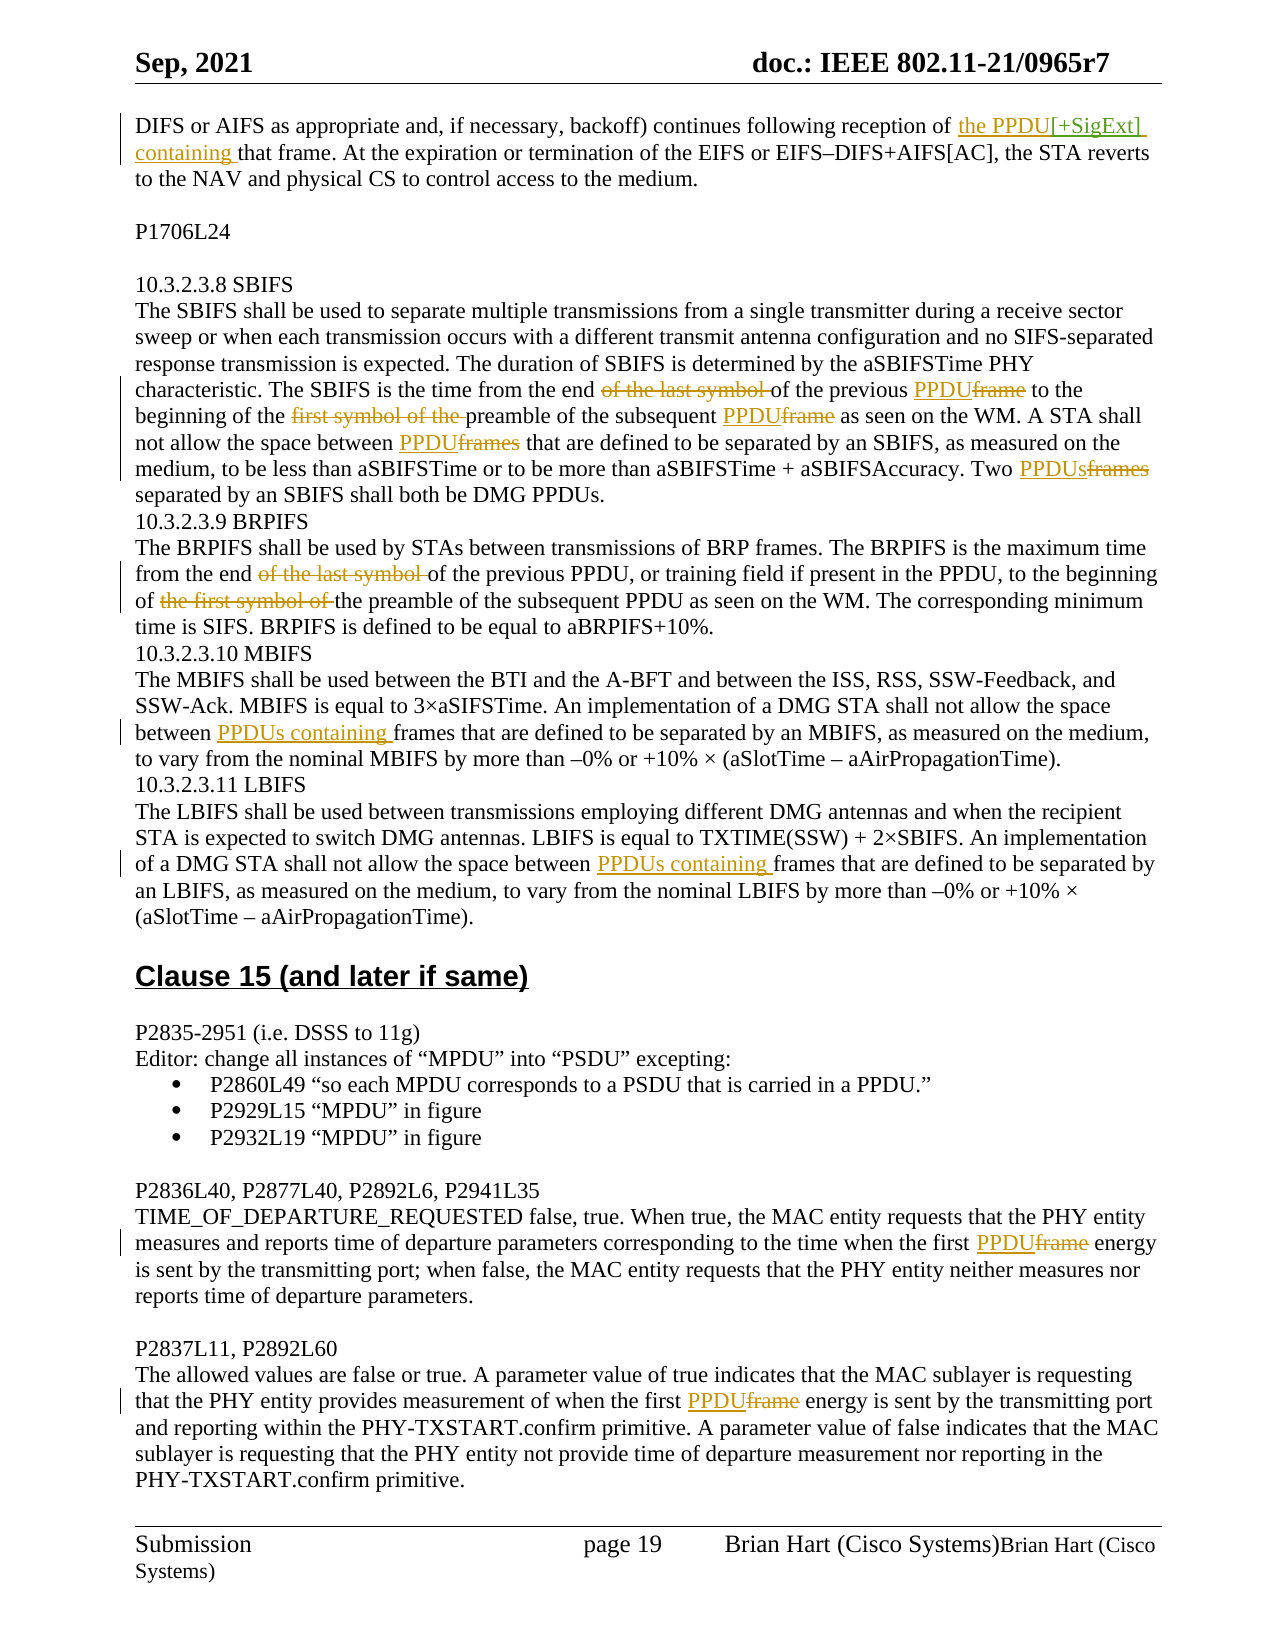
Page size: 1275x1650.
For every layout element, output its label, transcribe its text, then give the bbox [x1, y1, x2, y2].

list P2932L19 “MPDU” in figure [172, 1124, 1162, 1150]
text P2837L11, P2892L60 [135, 1335, 1162, 1361]
subtitle Clause 15 (and later if same) [135, 959, 1162, 992]
text The allowed values are false or true. A parameter value of true indicates that the MAC sublayer is requesting [135, 1361, 1162, 1387]
text The SBIFS shall be used to separate multiple transmissions from a single transmitter during a receive sector sweep or when each transmission occurs with a different transmit antenna configuration and no SIFS-separated response transmission is expected. The duration of SBIFS is determined by the aSBIFSTime PHY characteristic. The SBIFS is the time from the end of the previous to the beginning of the preamble of the subsequent as seen on the WM. A STA shall not allow the space between that are defined to be separated by an SBIFS, as measured on the medium, to be less than aSBIFSTime or to be more than aSBIFSTime + aSBIFSAccuracy. Two separated by an SBIFS shall both be DMG PPDUs. [135, 297, 1162, 508]
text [135, 112, 1162, 192]
text 10.3.2.3.8 SBIFS [135, 271, 1162, 297]
text that the PHY entity provides measurement of when the first energy is sent by the transmitting port and reporting within the PHY-TXSTART.confirm primitive. A parameter value of false indicates that the MAC sublayer is requesting that the PHY entity not provide time of departure measurement nor reporting in the PHY-TXSTART.confirm primitive. [135, 1387, 1162, 1493]
text The BRPIFS shall be used by STAs between transmissions of BRP frames. The BRPIFS is the maximum time from the end of the previous PPDU, or training field if present in the PPDU, to the beginning of the preamble of the subsequent PPDU as seen on the WM. The corresponding minimum time is SIFS. BRPIFS is defined to be equal to aBRPIFS+10%. [135, 534, 1162, 639]
text P2836L40, P2877L40, P2892L6, P2941L35 [135, 1177, 1162, 1203]
list P2860L49 “so each MPDU corresponds to a PSDU that is carried in a PPDU.” [172, 1071, 1162, 1098]
list P2929L15 “MPDU” in figure [172, 1098, 1162, 1124]
text P1706L24 [135, 218, 1162, 244]
text 10.3.2.3.10 MBIFS [135, 639, 1162, 666]
text TIME_OF_DEPARTURE_REQUESTED false, true. When true, the MAC entity requests that the PHY entity measures and reports time of departure parameters corresponding to the time when the first energy is sent by the transmitting port; when false, the MAC entity requests that the PHY entity neither measures nor reports time of departure parameters. [135, 1203, 1162, 1308]
text 10.3.2.3.9 BRPIFS [135, 508, 1162, 534]
text The LBIFS shall be used between transmissions employing different DMG antennas and when the recipient STA is expected to switch DMG antennas. LBIFS is equal to TXTIME(SSW) + 2×SBIFS. An implementation of a DMG STA shall not allow the space between frames that are defined to be separated by an LBIFS, as measured on the medium, to vary from the nominal LBIFS by more than –0% or +10% × (aSlotTime – aAirPropagationTime). [135, 798, 1162, 929]
text Editor: change all instances of “MPDU” into “PSDU” excepting: [135, 1045, 1162, 1071]
text 10.3.2.3.11 LBIFS [135, 771, 1162, 798]
text P2835-2951 (i.e. DSSS to 11g) [135, 1018, 1162, 1045]
text The MBIFS shall be used between the BTI and the A-BFT and between the ISS, RSS, SSW-Feedback, and SSW-Ack. MBIFS is equal to 3×aSIFSTime. An implementation of a DMG STA shall not allow the space between frames that are defined to be separated by an MBIFS, as measured on the medium, to vary from the nominal MBIFS by more than –0% or +10% × (aSlotTime – aAirPropagationTime). [135, 666, 1162, 771]
